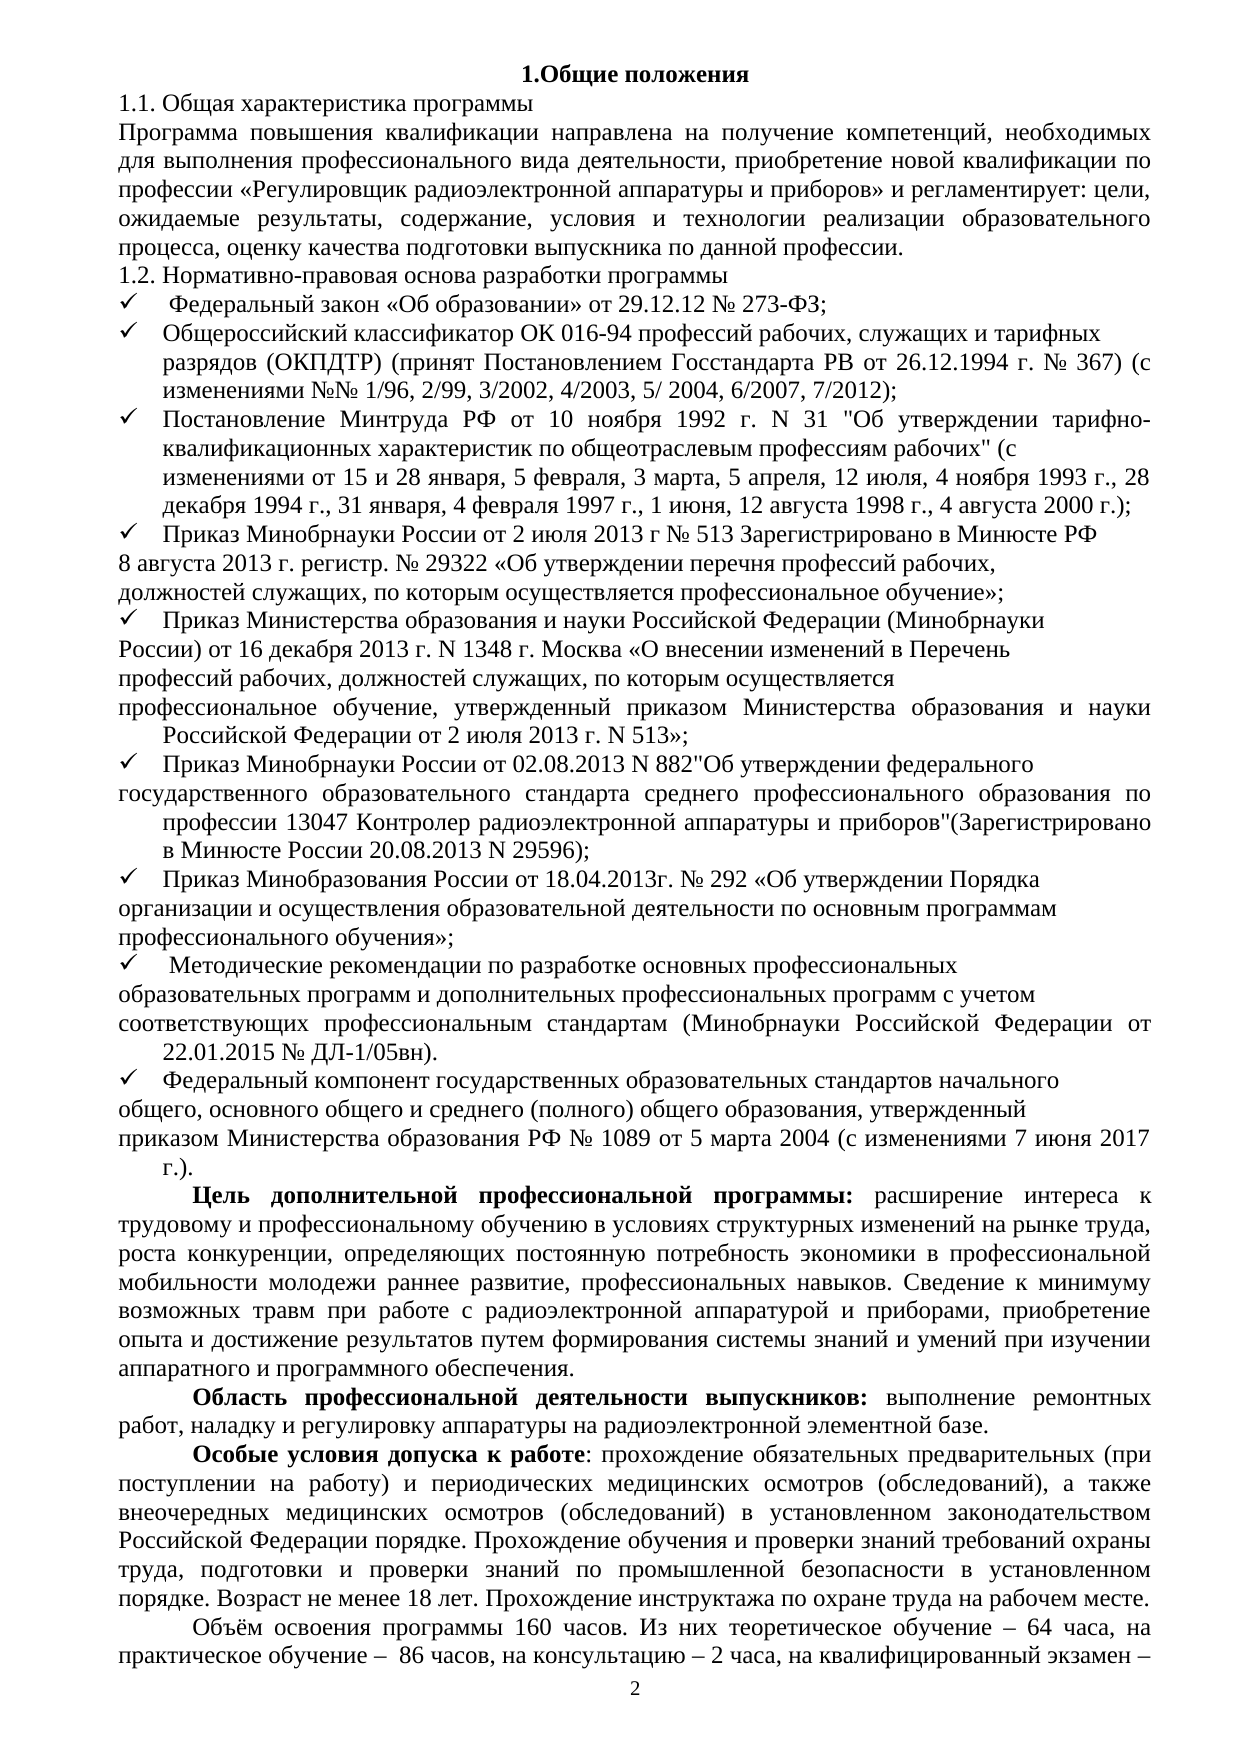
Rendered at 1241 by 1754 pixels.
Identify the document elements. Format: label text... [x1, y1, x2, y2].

list Федеральный компонент государственных образовательных стандартов начального [118, 1065, 1152, 1094]
text Особые условия допуска к работе: прохождение обязательных предварительных (при поступлении на работу) и периодических медицинских осмотров (обследований), а также внеочередных медицинских осмотров (обследований) в установленном законодательством Российской Федерации порядке. Прохождение обучения и проверки знаний требований охраны труда, подготовки и проверки знаний по промышленной безопасности в установленном порядке. Возраст не менее 18 лет. Прохождение инструктажа по охране труда на рабочем месте. [118, 1439, 1152, 1612]
list Постановление Минтруда РФ от 10 ноября 1992 г. N 31 "Об утверждении тарифно-квалификационных характеристик по общеотраслевым профессиям рабочих" (с [118, 404, 1152, 462]
list соответствующих профессиональным стандартам (Минобрнауки Российской Федерации от 22.01.2015 № ДЛ-1/05вн). [118, 1008, 1152, 1065]
text 1.Общие положения [118, 59, 1152, 88]
list Приказ Минобрнауки России от 2 июля 2013 г № 513 Зарегистрировано в Минюсте РФ [118, 519, 1152, 548]
list общего, основного общего и среднего (полного) общего образования, утвержденный [118, 1094, 1152, 1123]
list приказом Министерства образования РФ № 1089 от 5 марта 2004 (с изменениями 7 июня 2017 г.). [118, 1123, 1152, 1180]
list организации и осуществления образовательной деятельности по основным программам [118, 893, 1152, 922]
list Приказ Минобразования России от 18.04.2013г. № 292 «Об утверждении Порядка [118, 864, 1152, 893]
text Цель дополнительной профессиональной программы: расширение интереса к трудовому и профессиональному обучению в условиях структурных изменений на рынке труда, роста конкуренции, определяющих постоянную потребность экономики в профессиональной мобильности молодежи раннее развитие, профессиональных навыков. Сведение к минимуму возможных травм при работе с радиоэлектронной аппаратурой и приборами, приобретение опыта и достижение результатов путем формирования системы знаний и умений при изучении аппаратного и программного обеспечения. [118, 1180, 1152, 1382]
text Программа повышения квалификации направлена на получение компетенций, необходимых для выполнения профессионального вида деятельности, приобретение новой квалификации по профессии «Регулировщик радиоэлектронной аппаратуры и приборов» и регламентирует: цели, ожидаемые результаты, содержание, условия и технологии реализации образовательного процесса, оценку качества подготовки выпускника по данной профессии. [118, 117, 1152, 260]
list государственного образовательного стандарта среднего профессионального образования по профессии 13047 Контролер радиоэлектронной аппаратуры и приборов"(Зарегистрировано в Минюсте России 20.08.2013 N 29596); [118, 778, 1152, 864]
text 1.2. Нормативно-правовая основа разработки программы [118, 260, 1152, 289]
list профессионального обучения»; [118, 922, 1152, 950]
list Общероссийский классификатор ОК 016-94 профессий рабочих, служащих и тарифных [118, 318, 1152, 347]
text Область профессиональной деятельности выпускников: выполнение ремонтных работ, наладку и регулировку аппаратуры на радиоэлектронной элементной базе. [118, 1382, 1152, 1439]
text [118, 1612, 1152, 1669]
text 1.1. Общая характеристика программы [118, 88, 1152, 117]
list должностей служащих, по которым осуществляется профессиональное обучение»; [118, 577, 1152, 605]
list образовательных программ и дополнительных профессиональных программ с учетом [118, 979, 1152, 1008]
list Методические рекомендации по разработке основных профессиональных [118, 950, 1152, 979]
list профессий рабочих, должностей служащих, по которым осуществляется [118, 663, 1152, 692]
list разрядов (ОКПДТР) (принят Постановлением Госстандарта РВ от 26.12.1994 г. № 367) (с изменениями №№ 1/96, 2/99, 3/2002, 4/2003, 5/ 2004, 6/2007, 7/2012); [162, 347, 1152, 404]
list 8 августа 2013 г. регистр. № 29322 «Об утверждении перечня профессий рабочих, [118, 548, 1152, 577]
list профессиональное обучение, утвержденный приказом Министерства образования и науки Российской Федерации от 2 июля 2013 г. N 513»; [118, 692, 1152, 749]
list изменениями от 15 и 28 января, 5 февраля, 3 марта, 5 апреля, 12 июля, 4 ноября 1993 г., 28 декабря 1994 г., 31 января, 4 февраля 1997 г., 1 июня, 12 августа 1998 г., 4 августа 2000 г.); [162, 462, 1152, 519]
list Федеральный закон «Об образовании» от 29.12.12 № 273-ФЗ; [118, 289, 1152, 318]
list Приказ Министерства образования и науки Российской Федерации (Минобрнауки [118, 605, 1152, 634]
list России) от 16 декабря 2013 г. N 1348 г. Москва «О внесении изменений в Перечень [118, 634, 1152, 663]
list Приказ Минобрнауки России от 02.08.2013 N 882"Об утверждении федерального [118, 749, 1152, 778]
